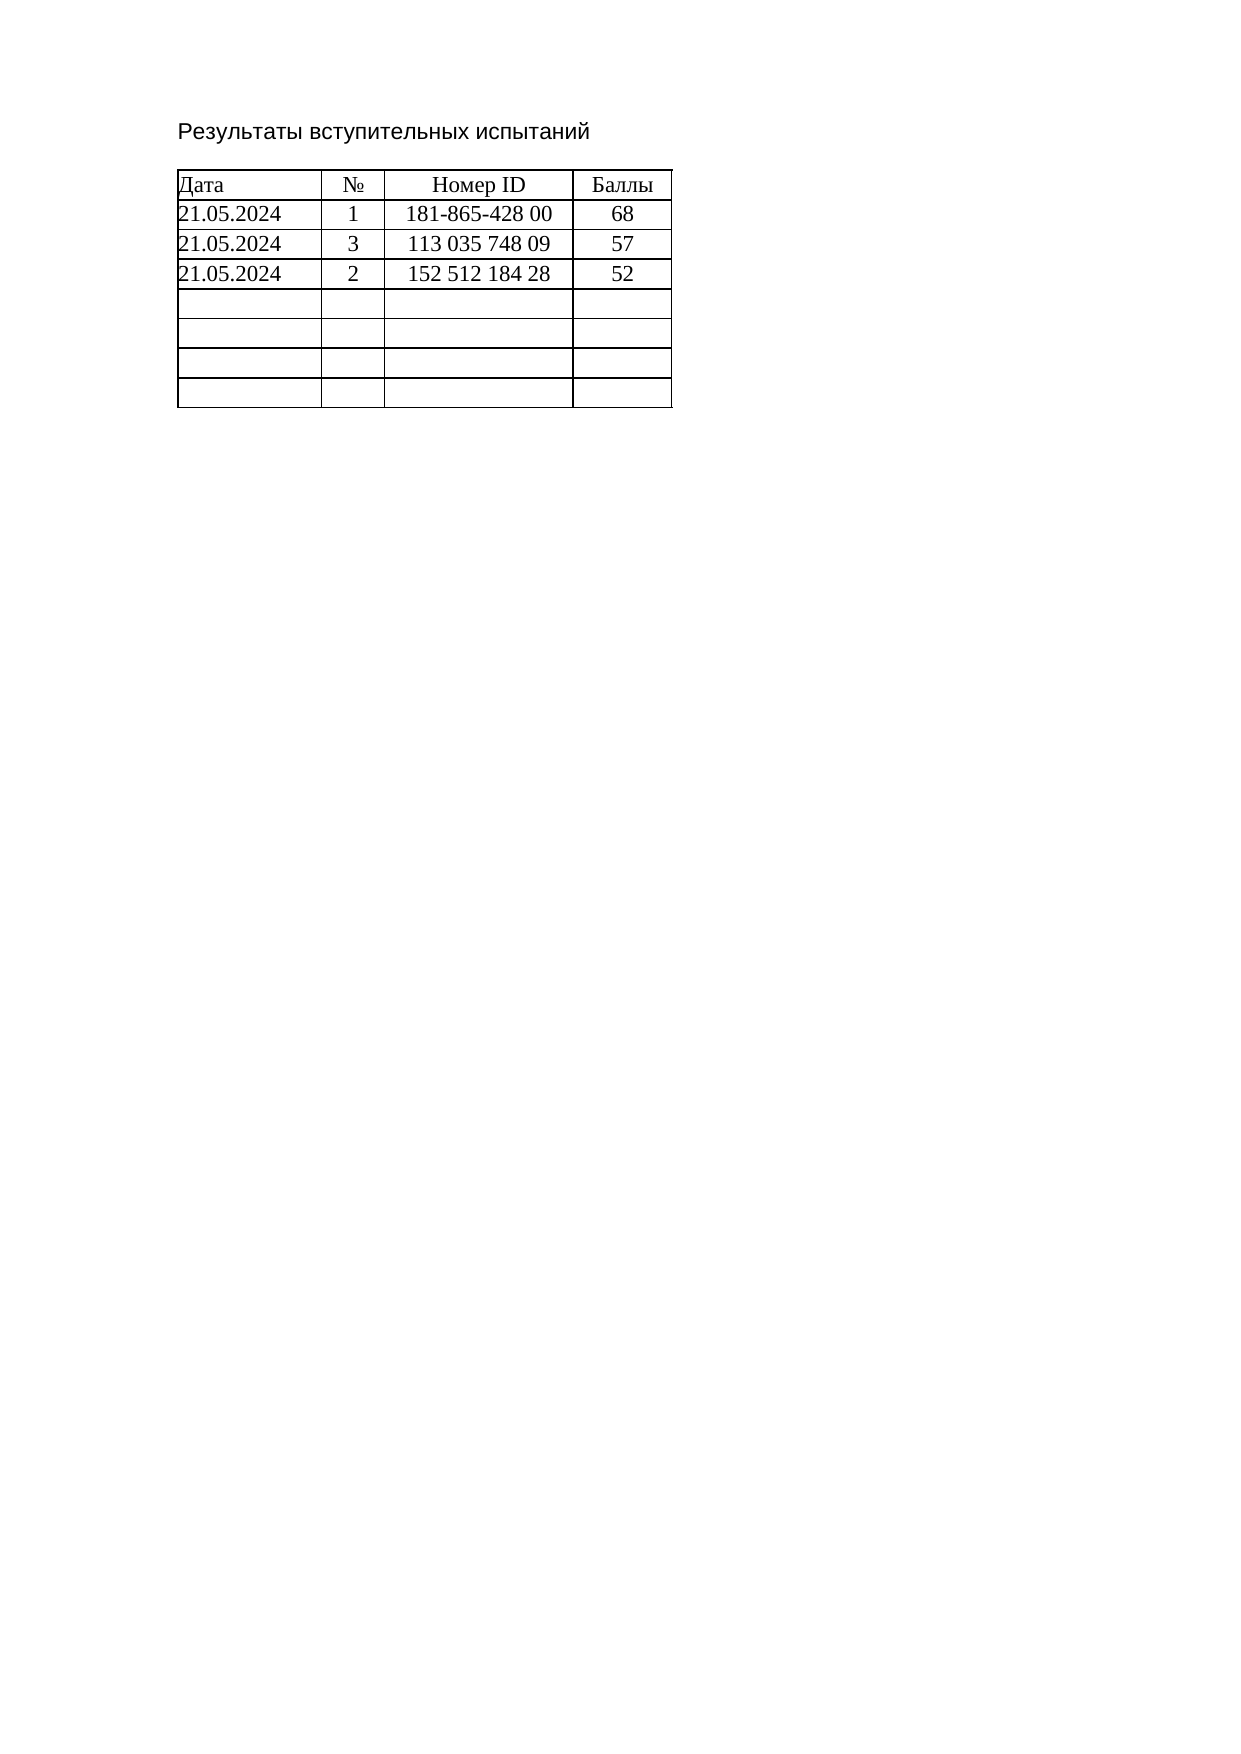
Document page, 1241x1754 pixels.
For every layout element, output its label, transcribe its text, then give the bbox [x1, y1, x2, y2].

table_cell 21.05.2024 [179, 230, 321, 258]
text Результаты вступительных испытаний [177, 118, 1152, 144]
table_cell [385, 349, 572, 377]
table_cell [385, 319, 572, 347]
table_cell [574, 379, 671, 407]
table_cell 152 512 184 28 [385, 260, 572, 288]
table_cell [179, 379, 321, 407]
table_cell 52 [574, 260, 671, 288]
table_cell [179, 319, 321, 347]
table_cell [574, 349, 671, 377]
table_cell 3 [322, 230, 384, 258]
table_cell 21.05.2024 [179, 260, 321, 288]
table_cell [574, 319, 671, 347]
table_cell 21.05.2024 [179, 201, 321, 228]
table_cell [179, 349, 321, 377]
table_cell 68 [574, 201, 671, 228]
table_header Номер ID [385, 171, 572, 199]
table_cell 1 [322, 201, 384, 228]
table_cell [574, 290, 671, 318]
table_cell 2 [322, 260, 384, 288]
table_cell [385, 379, 572, 407]
table_cell [322, 349, 384, 377]
table_cell [179, 290, 321, 318]
table_cell [322, 290, 384, 318]
table_cell 113 035 748 09 [385, 230, 572, 258]
table_cell [385, 290, 572, 318]
table_cell 181-865-428 00 [385, 201, 572, 228]
table_cell [322, 379, 384, 407]
table_header № [322, 171, 384, 199]
table_header Баллы [574, 171, 671, 199]
table_cell [322, 319, 384, 347]
table_header Дата [179, 171, 321, 199]
table_cell 57 [574, 230, 671, 258]
